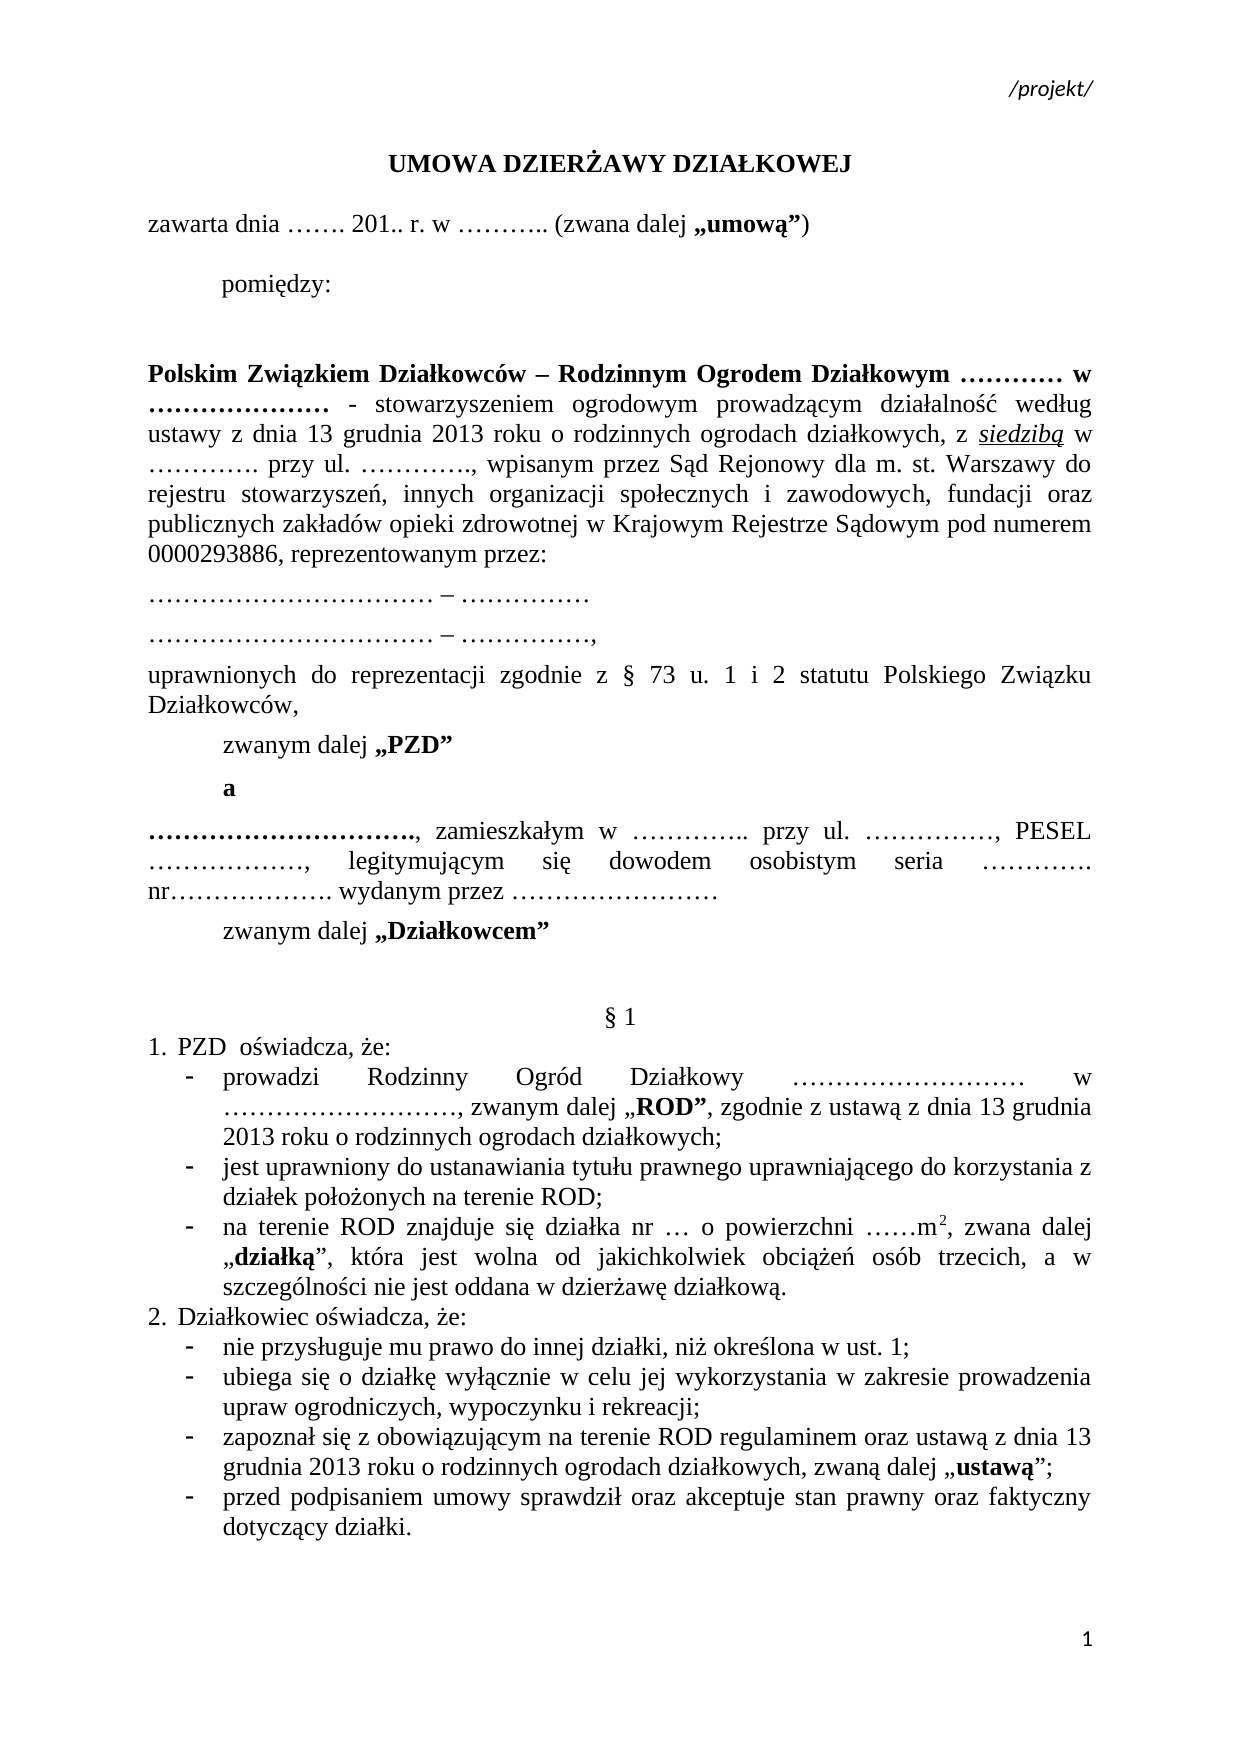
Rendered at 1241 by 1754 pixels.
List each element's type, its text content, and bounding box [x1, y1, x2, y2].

text UMOWA DZIERŻAWY DZIAŁKOWEJ [148, 148, 1093, 178]
text …………………………., zamieszkałym w ………….. przy ul. ……………, PESEL ………………, legitymującym się dowodem osobistym seria …………. nr………………. wydanym przez …………………… [148, 815, 1093, 905]
text …………………………… – …………… [148, 578, 1093, 608]
list PZD oświadcza, że: [148, 1031, 1093, 1061]
text zwanym dalej „Działkowcem” [148, 915, 797, 945]
text zawarta dnia ……. 201.. r. w ……….. (zwana dalej „umową”) [148, 208, 1093, 238]
text uprawnionych do reprezentacji zgodnie z § 73 u. 1 i 2 statutu Polskiego Związku Działkowców, [148, 659, 1093, 719]
list Działkowiec oświadcza, że: [148, 1301, 1093, 1331]
text zwanym dalej „PZD” [148, 729, 797, 759]
list jest uprawniony do ustanawiania tytułu prawnego uprawniającego do korzystania z działek położonych na terenie ROD; [185, 1151, 1093, 1211]
text Polskim Związkiem Działkowców – Rodzinnym Ogrodem Działkowym ………… w ………………… - stowarzyszeniem ogrodowym prowadzącym działalność według ustawy z dnia 13 grudnia 2013 roku o rodzinnych ogrodach działkowych, z siedzibą w …………. przy ul. …………., wpisanym przez Sąd Rejonowy dla m. st. Warszawy do rejestru stowarzyszeń, innych organizacji społecznych i zawodowych, fundacji oraz publicznych zakładów opieki zdrowotnej w Krajowym Rejestrze Sądowym pod numerem 0000293886, reprezentowanym przez: [148, 358, 1093, 568]
list prowadzi Rodzinny Ogród Działkowy ……………………… w ………………………, zwanym dalej „ROD”, zgodnie z ustawą z dnia 13 grudnia 2013 roku o rodzinnych ogrodach działkowych; [185, 1061, 1093, 1151]
list ubiega się o działkę wyłącznie w celu jej wykorzystania w zakresie prowadzenia upraw ogrodniczych, wypoczynku i rekreacji; [185, 1361, 1093, 1421]
list na terenie ROD znajduje się działka nr … o powierzchni ……m2, zwana dalej „działką”, która jest wolna od jakichkolwiek obciążeń osób trzecich, a w szczególności nie jest oddana w dzierżawę działkową. [185, 1211, 1093, 1301]
list zapoznał się z obowiązującym na terenie ROD regulaminem oraz ustawą z dnia 13 grudnia 2013 roku o rodzinnych ogrodach działkowych, zwaną dalej „ustawą”; [185, 1421, 1093, 1481]
text pomiędzy: [148, 268, 1093, 298]
list nie przysługuje mu prawo do innej działki, niż określona w ust. 1; [185, 1331, 1093, 1361]
text § 1 [148, 1001, 1093, 1031]
list przed podpisaniem umowy sprawdził oraz akceptuje stan prawny oraz faktyczny dotyczący działki. [185, 1481, 1093, 1541]
text a [148, 772, 1093, 802]
text …………………………… – ……………, [148, 618, 1093, 648]
